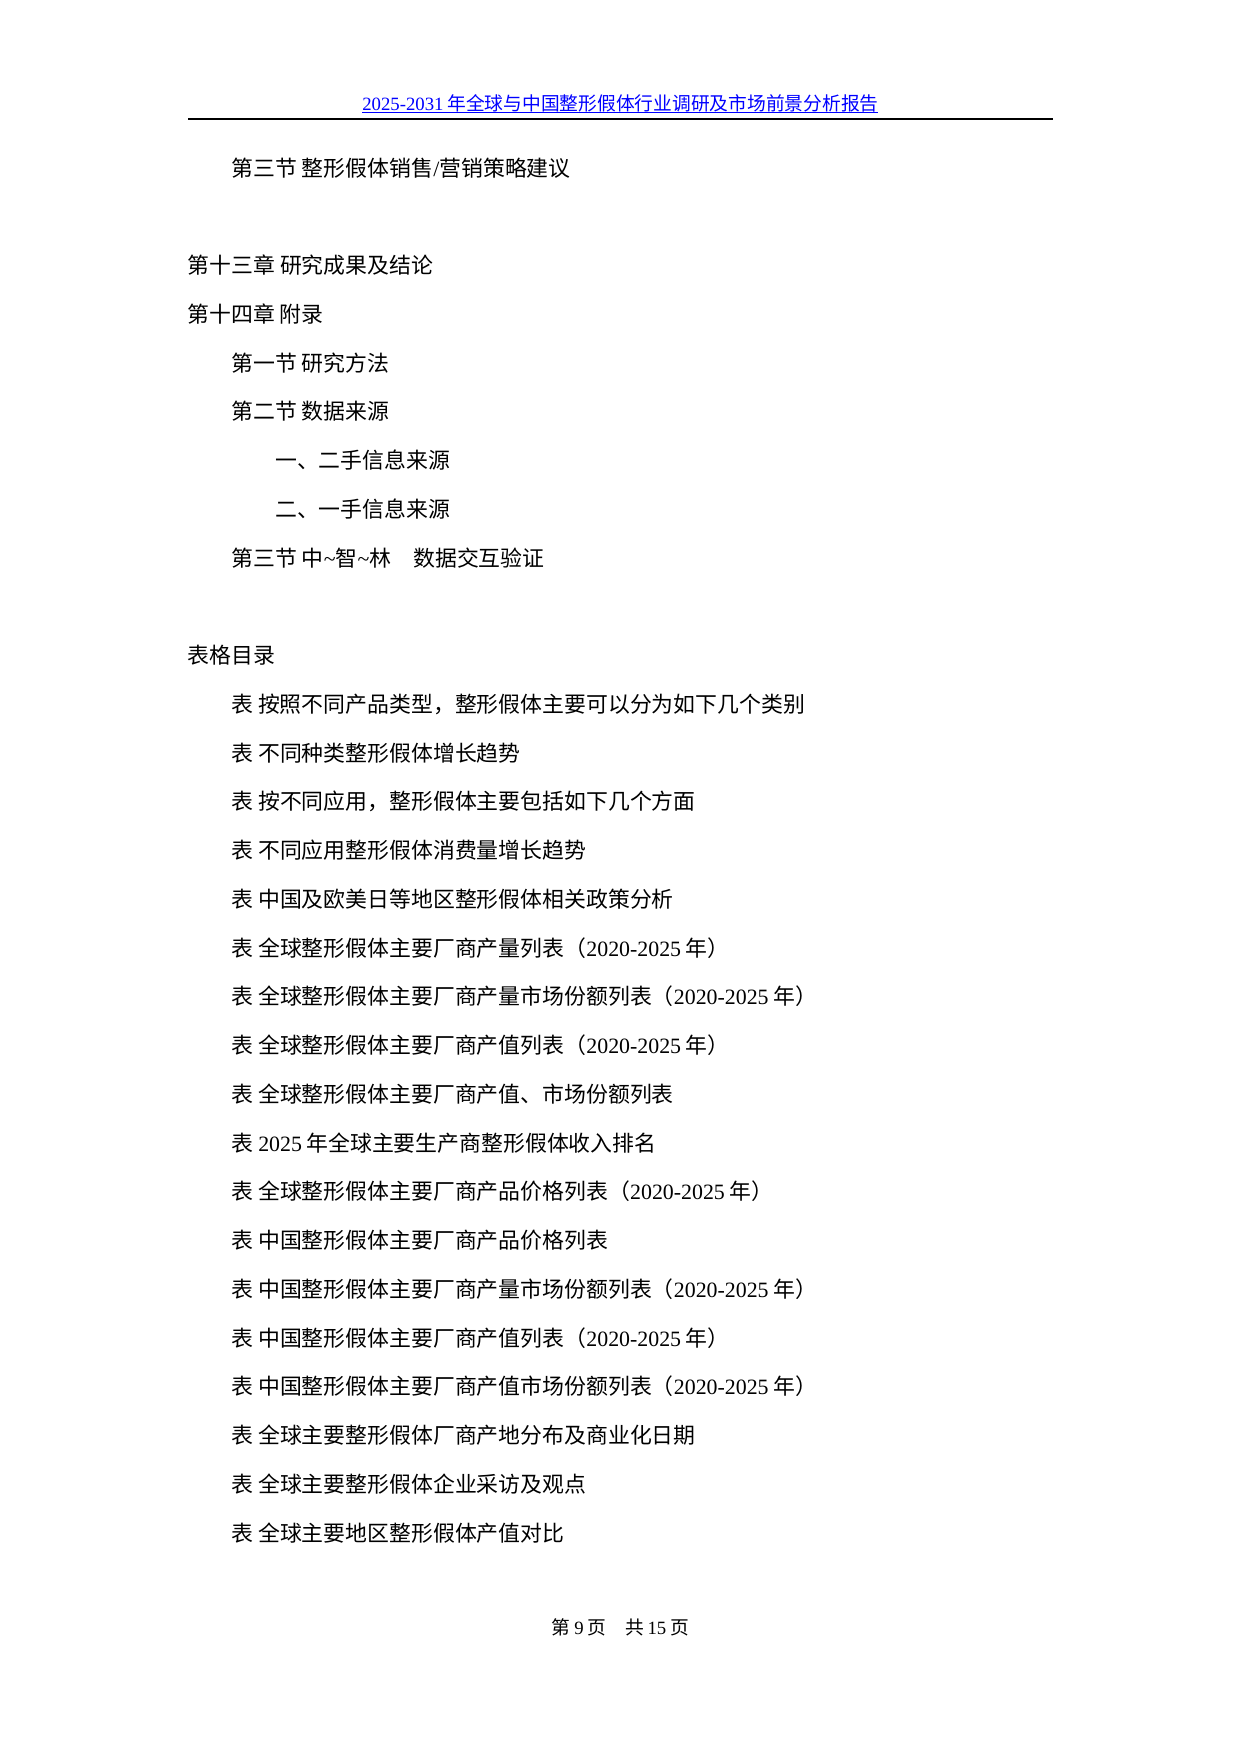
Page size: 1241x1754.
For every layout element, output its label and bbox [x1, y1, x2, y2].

text [187, 150, 1053, 1548]
